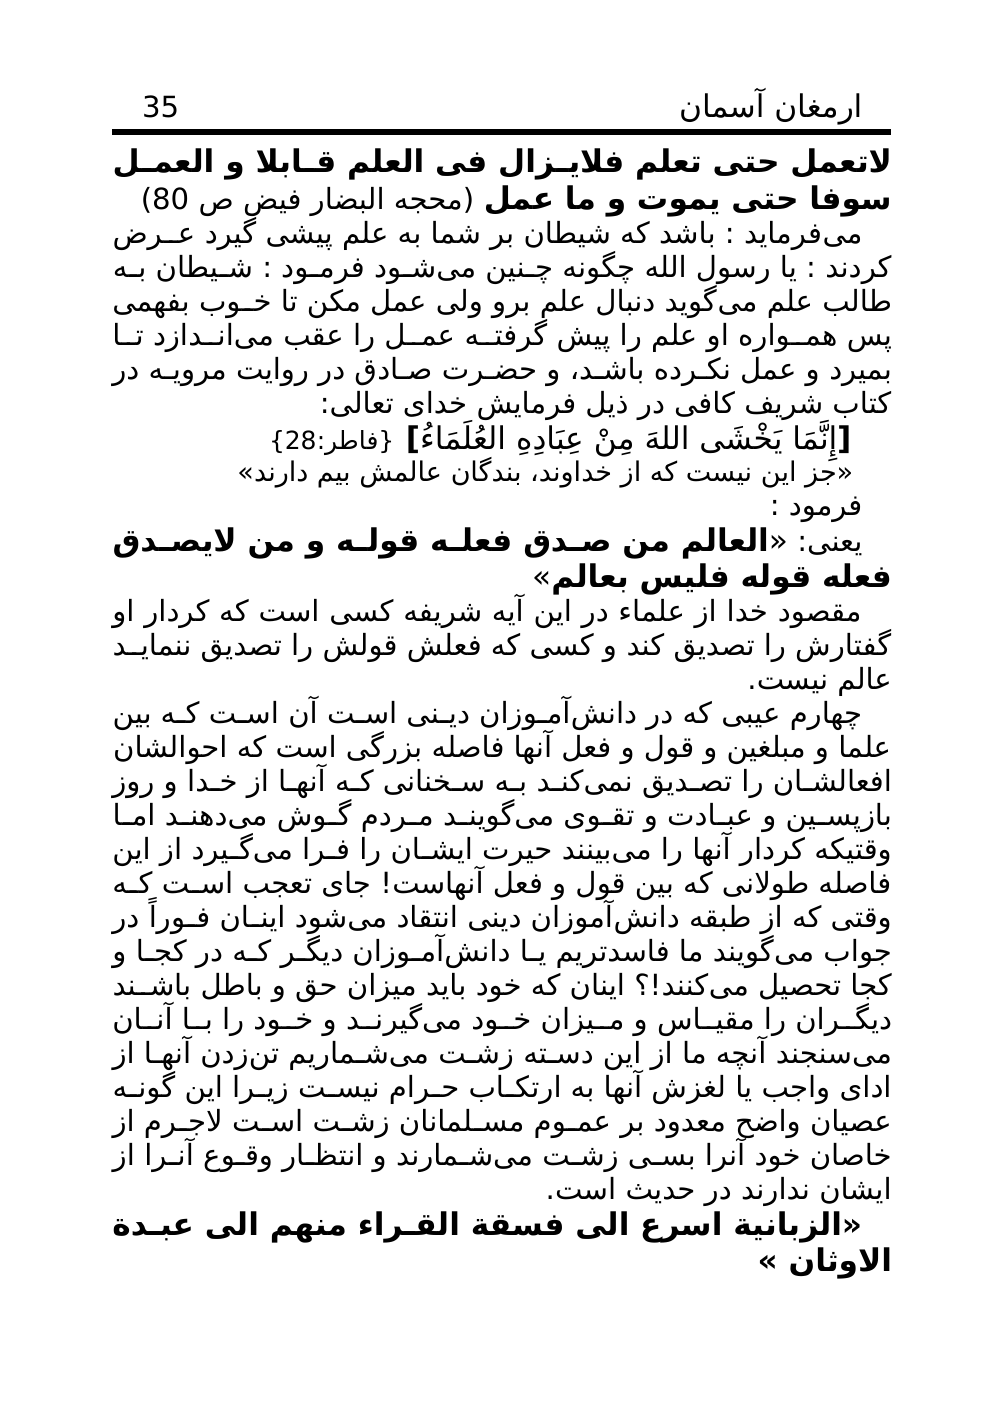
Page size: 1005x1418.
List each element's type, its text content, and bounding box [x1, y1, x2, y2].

text «جز اين نيست كه از خداوند، بندگان عالمش بيم دارند» [112, 457, 892, 488]
text «الزبانیة اسرع الی فسقة القراء منهم الی عبدة الاوثان » [112, 1206, 892, 1279]
text مقصود خدا از علماء در این آیه شریفه کسی است که کردار او گفتارش را تصدیق کند و کسی که فعلش قولش را تصدیق ننماید عالم نیست. [112, 595, 892, 697]
text می‌فرماید : باشد که شیطان بر شما به علم پیشی گیرد عرض کردند : یا رسول الله چگونه چنین می‌شود فرمود : شیطان به طالب علم می‌گوید دنبال علم برو ولی عمل مکن تا خوب بفهمی پس همواره او علم را پیش گرفته عمل را عقب می‌اندازد تا بمیرد و عمل نکرده باشد، و حضرت صادق در روایت مرویه در کتاب شریف کافی در ذیل فرمایش خدای تعالی: [112, 216, 892, 420]
text فرمود : [112, 488, 892, 522]
text چهارم عیبی که در دانش‌آموزان دینی است آن است که بین علما و مبلغین و قول و فعل آنها فاصله بزرگی است که احوالشان افعالشان را تصدیق نمی‌کند به سخنانی که آنها از خدا و روز بازپسین و عبادت و تقوی می‌گویند مردم گوش می‌دهند اما وقتیکه کردار آنها را می‌بینند حیرت ایشان را فرا می‌گیرد از این فاصله طولانی که بین قول و فعل آنهاست! جای تعجب است که وقتی که از طبقه دانش‌آموزان دینی انتقاد می‌شود اینان فوراً در جواب می‌گویند ما فاسدتریم یا دانش‌آموزان دیگر که در کجا و کجا تحصیل می‌کنند!؟ اینان که خود باید میزان حق و باطل باشند دیگران را مقیاس و میزان خود می‌گیرند و خود را با آنان می‌سنجند آنچه ما از این دسته زشت می‌شماریم تن‌زدن آنها از ادای واجب یا لغزش آنها به ارتکاب حرام نیست زیرا این گونه عصیان واضح معدود بر عموم مسلمانان زشت است لاجرم از خاصان خود آنرا بسی زشت می‌شمارند و انتظار وقوع آنرا از ایشان ندارند در حدیث است. [112, 697, 892, 1206]
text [112, 144, 892, 216]
text یعنی: «العالم من صدق فعله قوله و من لایصدق فعله قوله فلیس بعالم» [112, 522, 892, 595]
text [إِنَّمَا يَخْشَى اللهَ مِنْ عِبَادِهِ العُلَمَاءُ] {فاطر:28} [112, 420, 892, 457]
